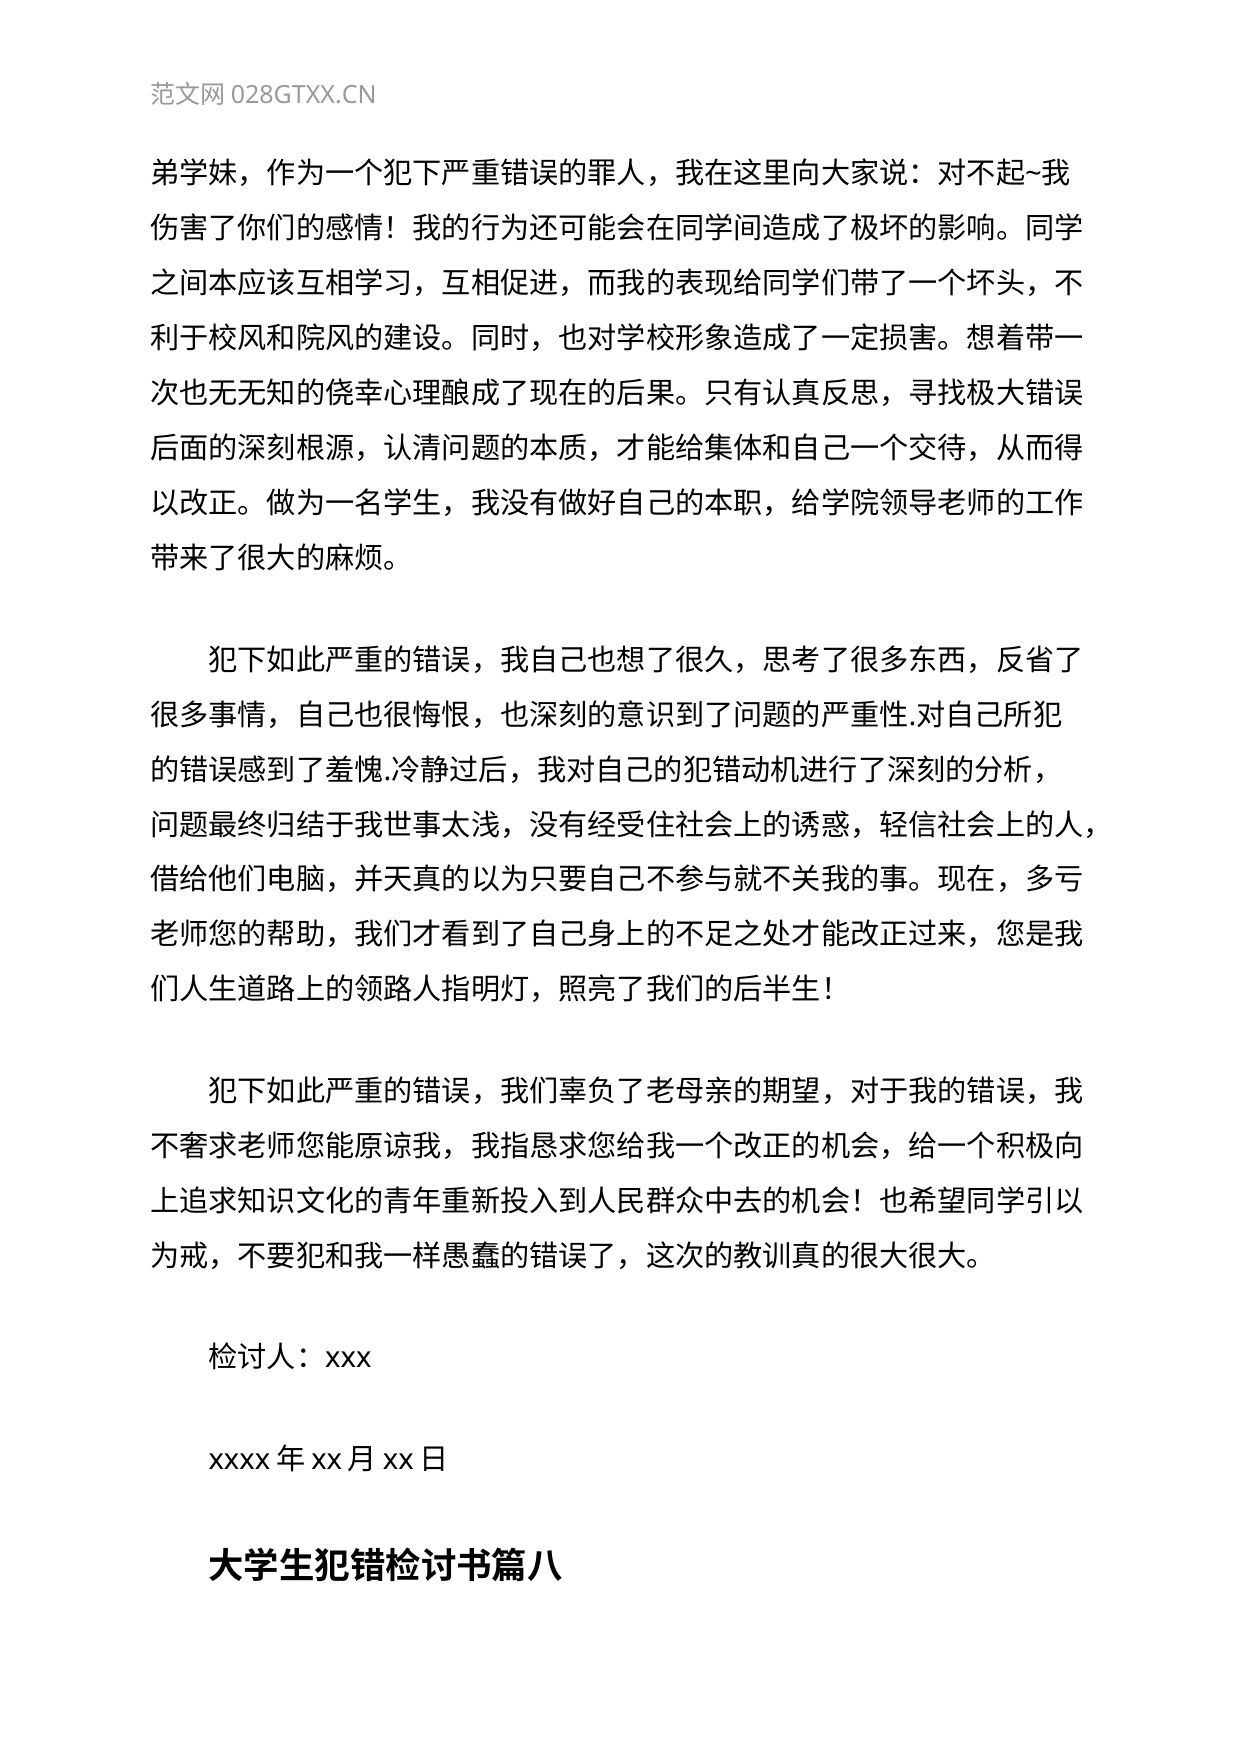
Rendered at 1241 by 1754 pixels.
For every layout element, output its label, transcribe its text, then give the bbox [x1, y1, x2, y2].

text 犯下如此严重的错误，我们辜负了老母亲的期望，对于我的错误，我不奢求老师您能原谅我，我指恳求您给我一个改正的机会，给一个积极向上追求知识文化的青年重新投入到人民群众中去的机会！也希望同学引以为戒，不要犯和我一样愚蠢的错误了，这次的教训真的很大很大。 [150, 1067, 1090, 1274]
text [150, 150, 1090, 577]
text 犯下如此严重的错误，我自己也想了很久，思考了很多东西，反省了很多事情，自己也很悔恨，也深刻的意识到了问题的严重性.对自己所犯的错误感到了羞愧.冷静过后，我对自己的犯错动机进行了深刻的分析，问题最终归结于我世事太浅，没有经受住社会上的诱惑，轻信社会上的人，借给他们电脑，并天真的以为只要自己不参与就不关我的事。现在，多亏老师您的帮助，我们才看到了自己身上的不足之处才能改正过来，您是我们人生道路上的领路人指明灯，照亮了我们的后半生！ [150, 636, 1090, 1008]
text xxxx年xx月xx日 [150, 1436, 1090, 1478]
text 大学生犯错检讨书篇八 [150, 1538, 1090, 1589]
text 检讨人：xxx [150, 1334, 1090, 1376]
